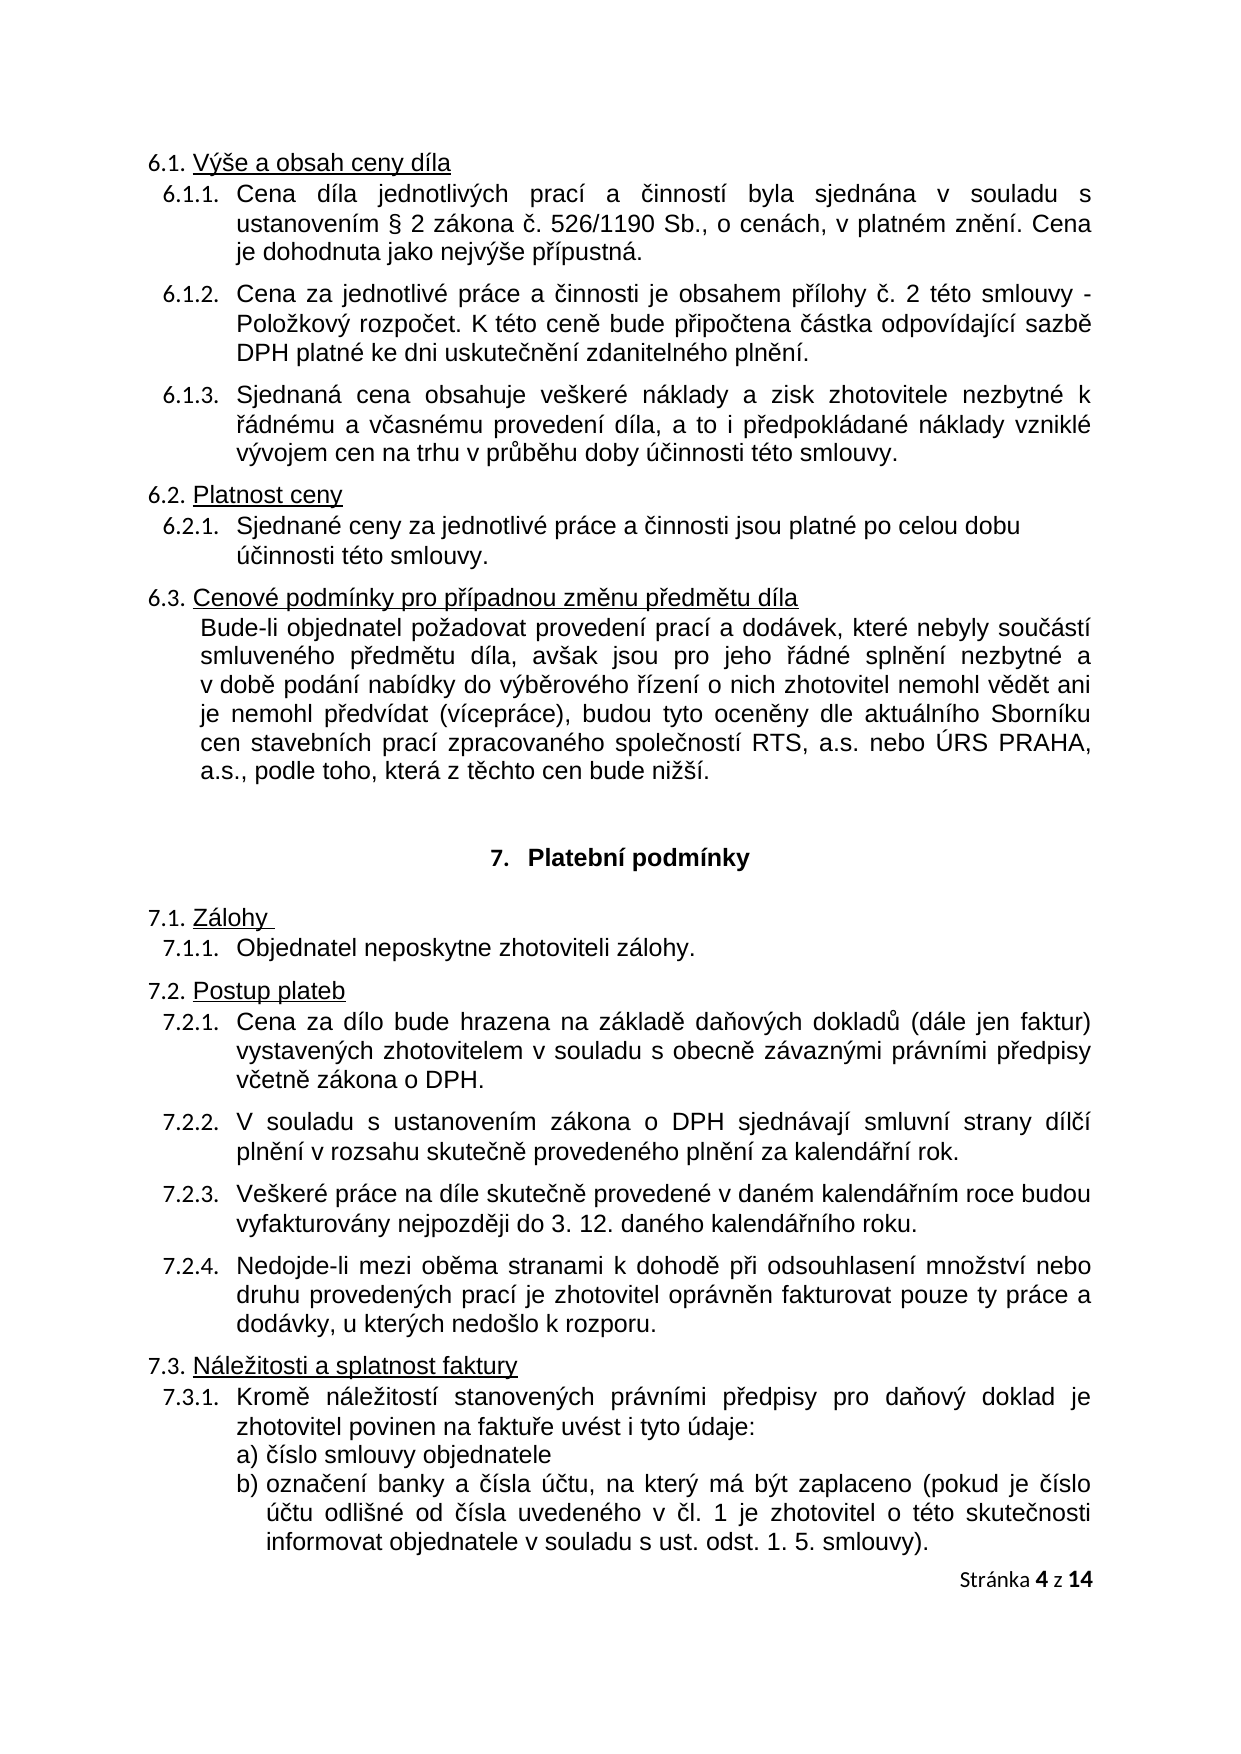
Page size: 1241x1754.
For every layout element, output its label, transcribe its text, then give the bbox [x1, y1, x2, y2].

list Cena díla jednotlivých prací a činností byla sjednána v souladu s ustanovením § 2 zákona č. 526/1190 Sb., o cenách, v platném znění. Cena je dohodnuta jako nejvýše přípustná. [162, 178, 1093, 266]
list číslo smlouvy objednatele [236, 1440, 1093, 1469]
list označení banky a čísla účtu, na který má být zaplaceno (pokud je číslo účtu odlišné od čísla uvedeného v čl. 1 je zhotovitel o této skutečnosti informovat objednatele v souladu s ust. odst. 1. 5. smlouvy). [236, 1469, 1093, 1555]
list Výše a obsah ceny díla [148, 148, 1093, 178]
list Cena za dílo bude hrazena na základě daňových dokladů (dále jen faktur) vystavených zhotovitelem v souladu s obecně závaznými právními předpisy včetně zákona o DPH. [162, 1006, 1093, 1094]
list Platnost ceny [148, 480, 1093, 510]
list Cenové podmínky pro případnou změnu předmětu díla [148, 582, 1093, 612]
list Sjednaná cena obsahuje veškeré náklady a zisk zhotovitele nezbytné k řádnému a včasnému provedení díla, a to i předpokládané náklady vzniklé vývojem cen na trhu v průběhu doby účinnosti této smlouvy. [162, 379, 1093, 467]
list Cena za jednotlivé práce a činnosti je obsahem přílohy č. 2 této smlouvy - Položkový rozpočet. K této ceně bude připočtena částka odpovídající sazbě DPH platné ke dni uskutečnění zdanitelného plnění. [162, 279, 1093, 367]
list Objednatel neposkytne zhotoviteli zálohy. [162, 932, 1093, 963]
list Zálohy [148, 902, 1093, 932]
list Kromě náležitostí stanovených právními předpisy pro daňový doklad je zhotovitel povinen na faktuře uvést i tyto údaje: [162, 1381, 1093, 1440]
list Veškeré práce na díle skutečně provedené v daném kalendářním roce budou vyfakturovány nejpozději do 3. 12. daného kalendářního roku. [162, 1178, 1093, 1237]
list Nedojde-li mezi oběma stranami k dohodě při odsouhlasení množství nebo druhu provedených prací je zhotovitel oprávněn fakturovat pouze ty práce a dodávky, u kterých nedošlo k rozporu. [162, 1250, 1093, 1338]
list Náležitosti a splatnost faktury [148, 1350, 1093, 1381]
list Bude-li objednatel požadovat provedení prací a dodávek, které nebyly součástí smluveného předmětu díla, avšak jsou pro jeho řádné splnění nezbytné a v době podání nabídky do výběrového řízení o nich zhotovitel nemohl vědět ani je nemohl předvídat (vícepráce), budou tyto oceněny dle aktuálního Sborníku cen stavebních prací zpracovaného společností RTS, a.s. nebo ÚRS PRAHA, a.s., podle toho, která z těchto cen bude nižší. [200, 612, 1093, 785]
list Platební podmínky [148, 842, 1093, 873]
list Postup plateb [148, 975, 1093, 1006]
list Sjednané ceny za jednotlivé práce a činnosti jsou platné po celou dobu účinnosti této smlouvy. [162, 510, 1093, 569]
list V souladu s ustanovením zákona o DPH sjednávají smluvní strany dílčí plnění v rozsahu skutečně provedeného plnění za kalendářní rok. [162, 1106, 1093, 1166]
